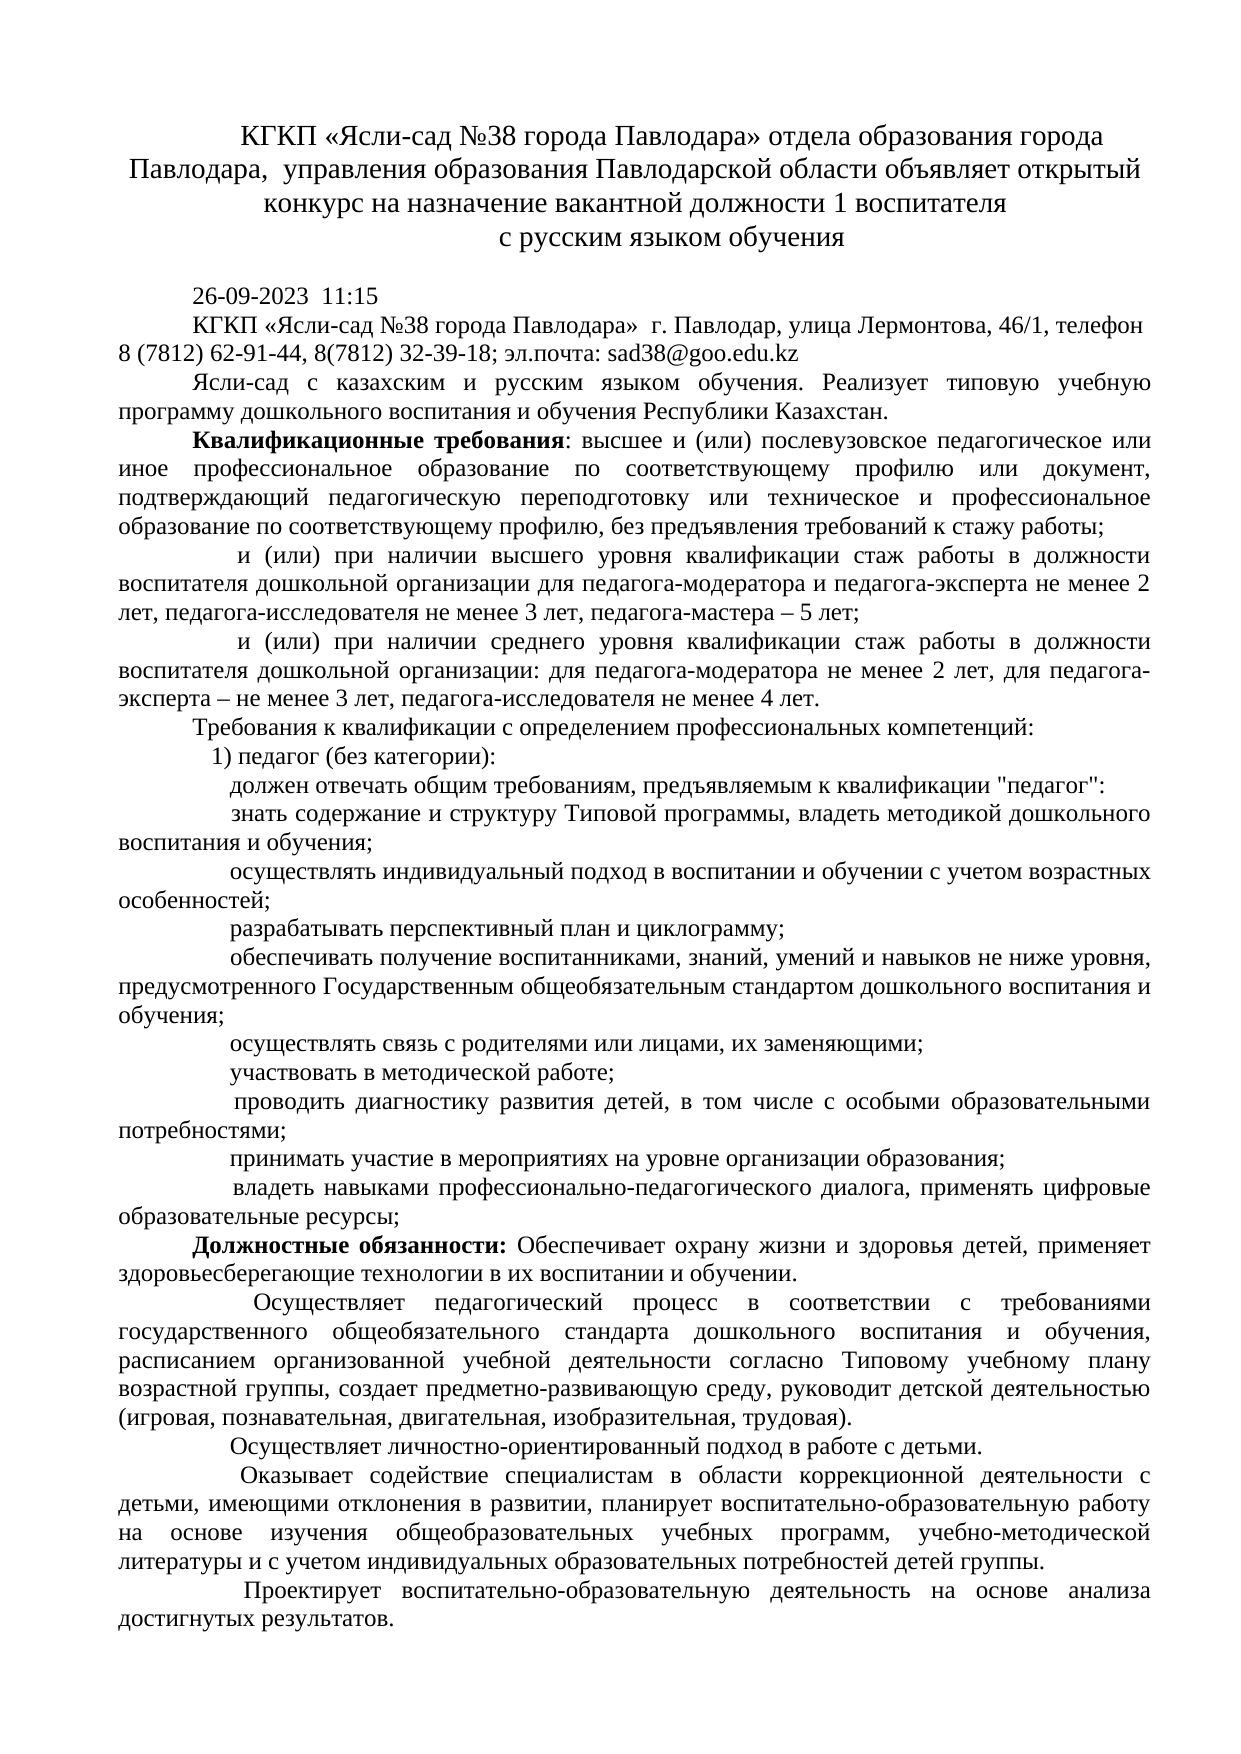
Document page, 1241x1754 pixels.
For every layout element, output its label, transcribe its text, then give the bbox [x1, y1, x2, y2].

text Ясли-сад с казахским и русским языком обучения. Реализует типовую учебную программу дошкольного воспитания и обучения Республики Казахстан. [118, 367, 1152, 425]
text и (или) при наличии среднего уровня квалификации стаж работы в должности воспитателя дошкольной организации: для педагога-модератора не менее 2 лет, для педагога-эксперта – не менее 3 лет, педагога-исследователя не менее 4 лет. [118, 626, 1152, 712]
text 26-09-2023 11:15 [118, 281, 1152, 310]
text Осуществляет педагогический процесс в соответствии с требованиями государственного общеобязательного стандарта дошкольного воспитания и обучения, расписанием организованной учебной деятельности согласно Типовому учебному плану возрастной группы, создает предметно-развивающую среду, руководит детской деятельностью (игровая, познавательная, двигательная, изобразительная, трудовая). [118, 1287, 1152, 1431]
text Осуществляет личностно-ориентированный подход в работе с детьми. [118, 1431, 1152, 1460]
text Оказывает содействие специалистам в области коррекционной деятельности с детьми, имеющими отклонения в развитии, планирует воспитательно-образовательную работу на основе изучения общеобразовательных учебных программ, учебно-методической литературы и с учетом индивидуальных образовательных потребностей детей группы. [118, 1460, 1152, 1575]
text осуществлять связь с родителями или лицами, их заменяющими; [118, 1028, 1152, 1057]
text Квалификационные требования: высшее и (или) послевузовское педагогическое или иное профессиональное образование по соответствующему профилю или документ, подтверждающий педагогическую переподготовку или техническое и профессиональное образование по соответствующему профилю, без предъявления требований к стажу работы; [118, 425, 1152, 540]
text КГКП «Ясли-сад №38 города Павлодара» отдела образования города Павлодара, управления образования Павлодарской области объявляет открытый конкурс на назначение вакантной должности 1 воспитателя [118, 118, 1152, 219]
text с русским языком обучения [118, 219, 1152, 252]
text участвовать в методической работе; [118, 1057, 1152, 1086]
text разрабатывать перспективный план и циклограмму; [118, 913, 1152, 942]
text 8 (7812) 62-91-44, 8(7812) 32-39-18; эл.почта: sad38@goo.edu.kz [118, 338, 1152, 367]
text принимать участие в мероприятиях на уровне организации образования; [118, 1143, 1152, 1172]
text должен отвечать общим требованиям, предъявляемым к квалификации "педагог": [118, 770, 1152, 798]
text КГКП «Ясли-сад №38 города Павлодара» г. Павлодар, улица Лермонтова, 46/1, телефон [118, 310, 1152, 338]
text и (или) при наличии высшего уровня квалификации стаж работы в должности воспитателя дошкольной организации для педагога-модератора и педагога-эксперта не менее 2 лет, педагога-исследователя не менее 3 лет, педагога-мастера – 5 лет; [118, 540, 1152, 626]
text проводить диагностику развития детей, в том числе с особыми образовательными потребностями; [118, 1086, 1152, 1143]
text Должностные обязанности: Обеспечивает охрану жизни и здоровья детей, применяет здоровьесберегающие технологии в их воспитании и обучении. [118, 1230, 1152, 1287]
text знать содержание и структуру Типовой программы, владеть методикой дошкольного воспитания и обучения; [118, 798, 1152, 856]
text Проектирует воспитательно-образовательную деятельность на основе анализа достигнутых результатов. [118, 1575, 1152, 1632]
text Требования к квалификации с определением профессиональных компетенций: [118, 712, 1152, 741]
text 1) педагог (без категории): [118, 741, 1152, 770]
text осуществлять индивидуальный подход в воспитании и обучении с учетом возрастных особенностей; [118, 856, 1152, 913]
text владеть навыками профессионально-педагогического диалога, применять цифровые образовательные ресурсы; [118, 1172, 1152, 1230]
text обеспечивать получение воспитанниками, знаний, умений и навыков не ниже уровня, предусмотренного Государственным общеобязательным стандартом дошкольного воспитания и обучения; [118, 942, 1152, 1028]
